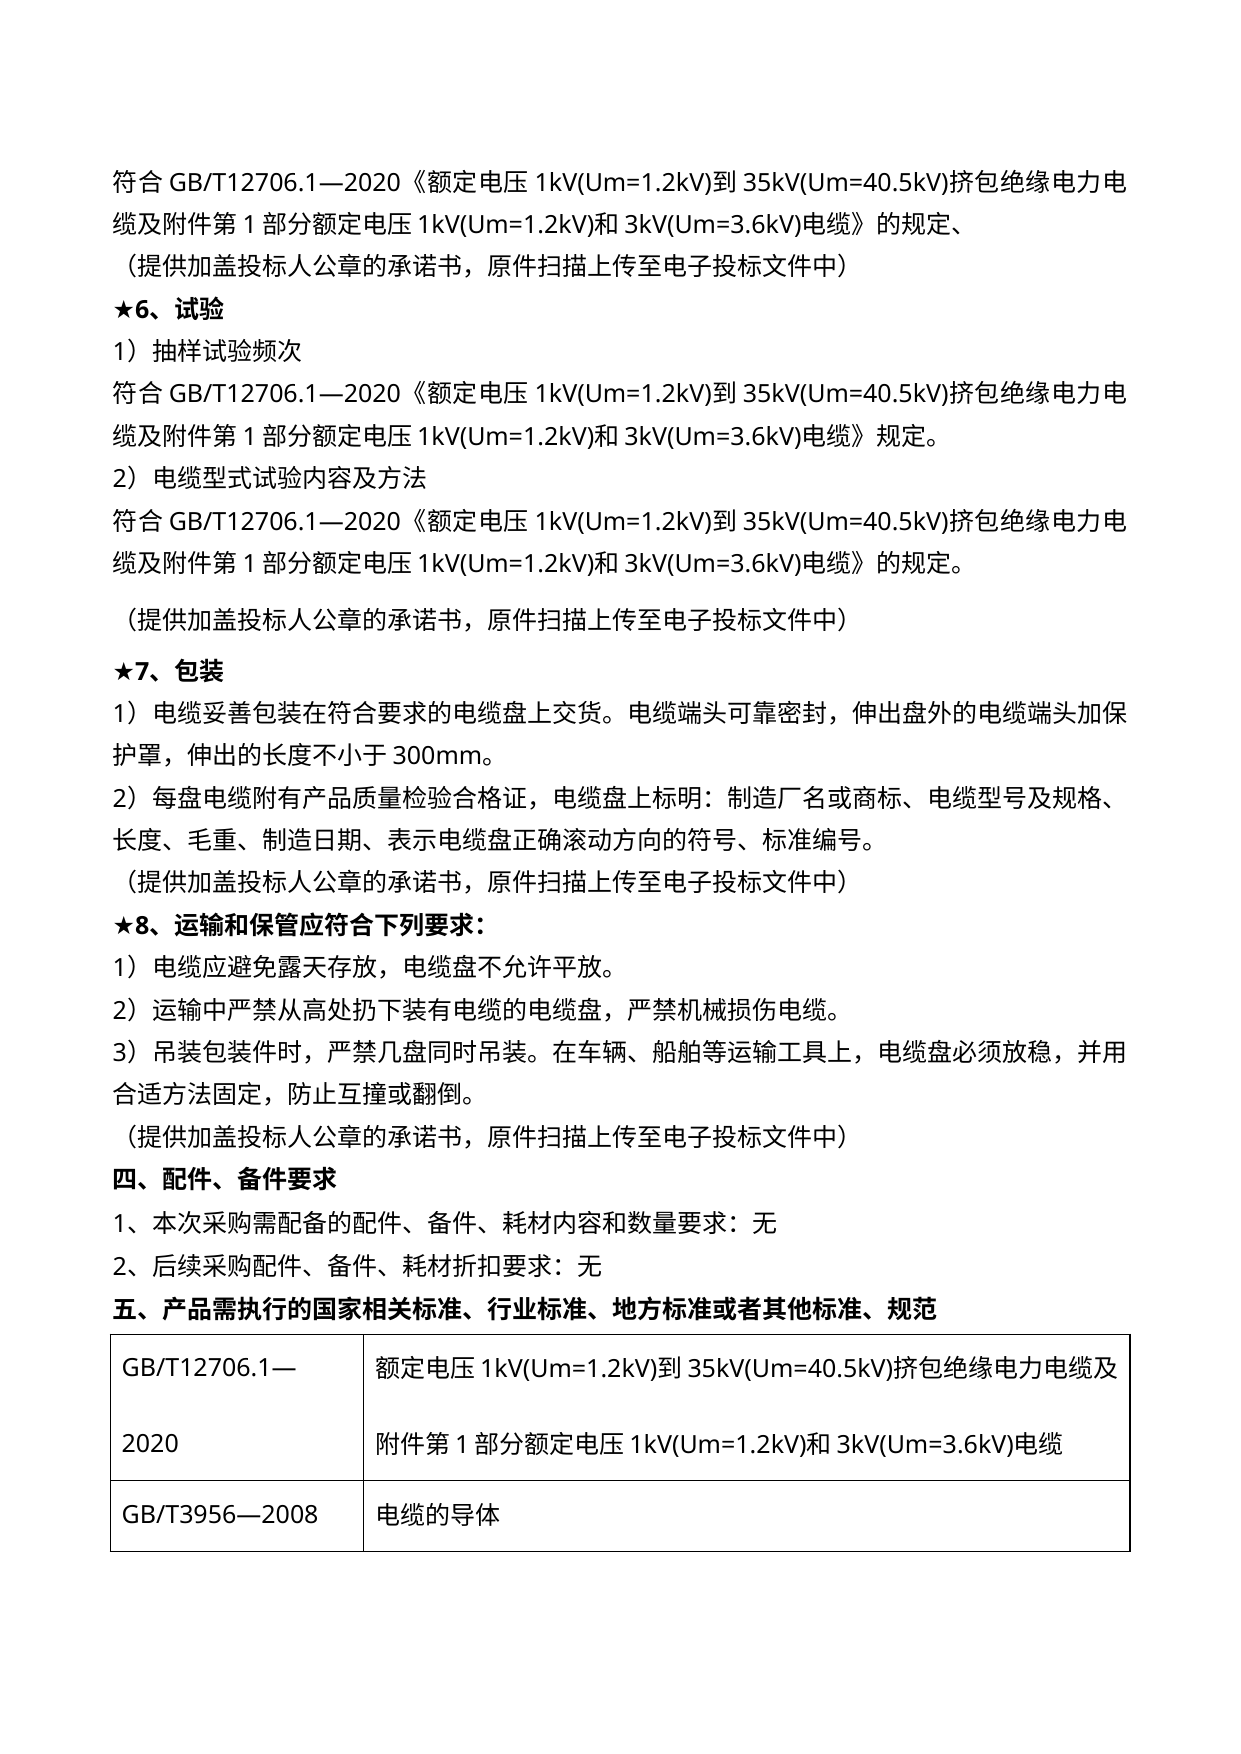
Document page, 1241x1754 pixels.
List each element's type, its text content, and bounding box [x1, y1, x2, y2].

text （提供加盖投标人公章的承诺书，原件扫描上传至电子投标文件中） [112, 1117, 1128, 1153]
text 2、后续采购配件、备件、耗材折扣要求：无 [112, 1247, 1128, 1283]
text 2）电缆型式试验内容及方法 [112, 459, 1128, 495]
table_cell 电缆的导体 [364, 1481, 1129, 1551]
text ★7、包装 [112, 651, 1128, 687]
text 2）运输中严禁从高处扔下装有电缆的电缆盘，严禁机械损伤电缆。 [112, 990, 1128, 1026]
text ★6、试验 [112, 289, 1128, 325]
text 符合GB/T12706.1—2020《额定电压1kV(Um=1.2kV)到35kV(Um=40.5kV)挤包绝缘电力电缆及附件第1部分额定电压1kV(Um=1.2kV)和3kV(Um=3.6kV)电缆》的规定。 [112, 501, 1128, 580]
text ★8、运输和保管应符合下列要求： [112, 905, 1128, 942]
table_cell GB/T3956—2008 [111, 1481, 363, 1551]
text （提供加盖投标人公章的承诺书，原件扫描上传至电子投标文件中） [112, 247, 1128, 283]
text 1）电缆应避免露天存放，电缆盘不允许平放。 [112, 948, 1128, 984]
text 五、产品需执行的国家相关标准、行业标准、地方标准或者其他标准、规范 [112, 1290, 1128, 1326]
text 1）抽样试验频次 [112, 332, 1128, 368]
text （提供加盖投标人公章的承诺书，原件扫描上传至电子投标文件中） [112, 863, 1128, 899]
table_header 额定电压1kV(Um=1.2kV)到35kV(Um=40.5kV)挤包绝缘电力电缆及附件第1部分额定电压1kV(Um=1.2kV)和3kV(Um=3.6kV)电缆 [364, 1335, 1129, 1480]
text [112, 162, 1128, 241]
table_header GB/T12706.1—2020 [111, 1335, 363, 1480]
text 2）每盘电缆附有产品质量检验合格证，电缆盘上标明：制造厂名或商标、电缆型号及规格、长度、毛重、制造日期、表示电缆盘正确滚动方向的符号、标准编号。 [112, 778, 1128, 857]
text 1）电缆妥善包装在符合要求的电缆盘上交货。电缆端头可靠密封，伸出盘外的电缆端头加保护罩，伸出的长度不小于300mm。 [112, 693, 1128, 772]
text 符合GB/T12706.1—2020《额定电压1kV(Um=1.2kV)到35kV(Um=40.5kV)挤包绝缘电力电缆及附件第1部分额定电压1kV(Um=1.2kV)和3kV(Um=3.6kV)电缆》规定。 [112, 374, 1128, 453]
text 四、配件、备件要求 [112, 1160, 1128, 1196]
text 3）吊装包装件时，严禁几盘同时吊装。在车辆、船舶等运输工具上，电缆盘必须放稳，并用合适方法固定，防止互撞或翻倒。 [112, 1032, 1128, 1111]
text （提供加盖投标人公章的承诺书，原件扫描上传至电子投标文件中） [112, 586, 1128, 651]
text 1、本次采购需配备的配件、备件、耗材内容和数量要求：无 [112, 1203, 1128, 1239]
